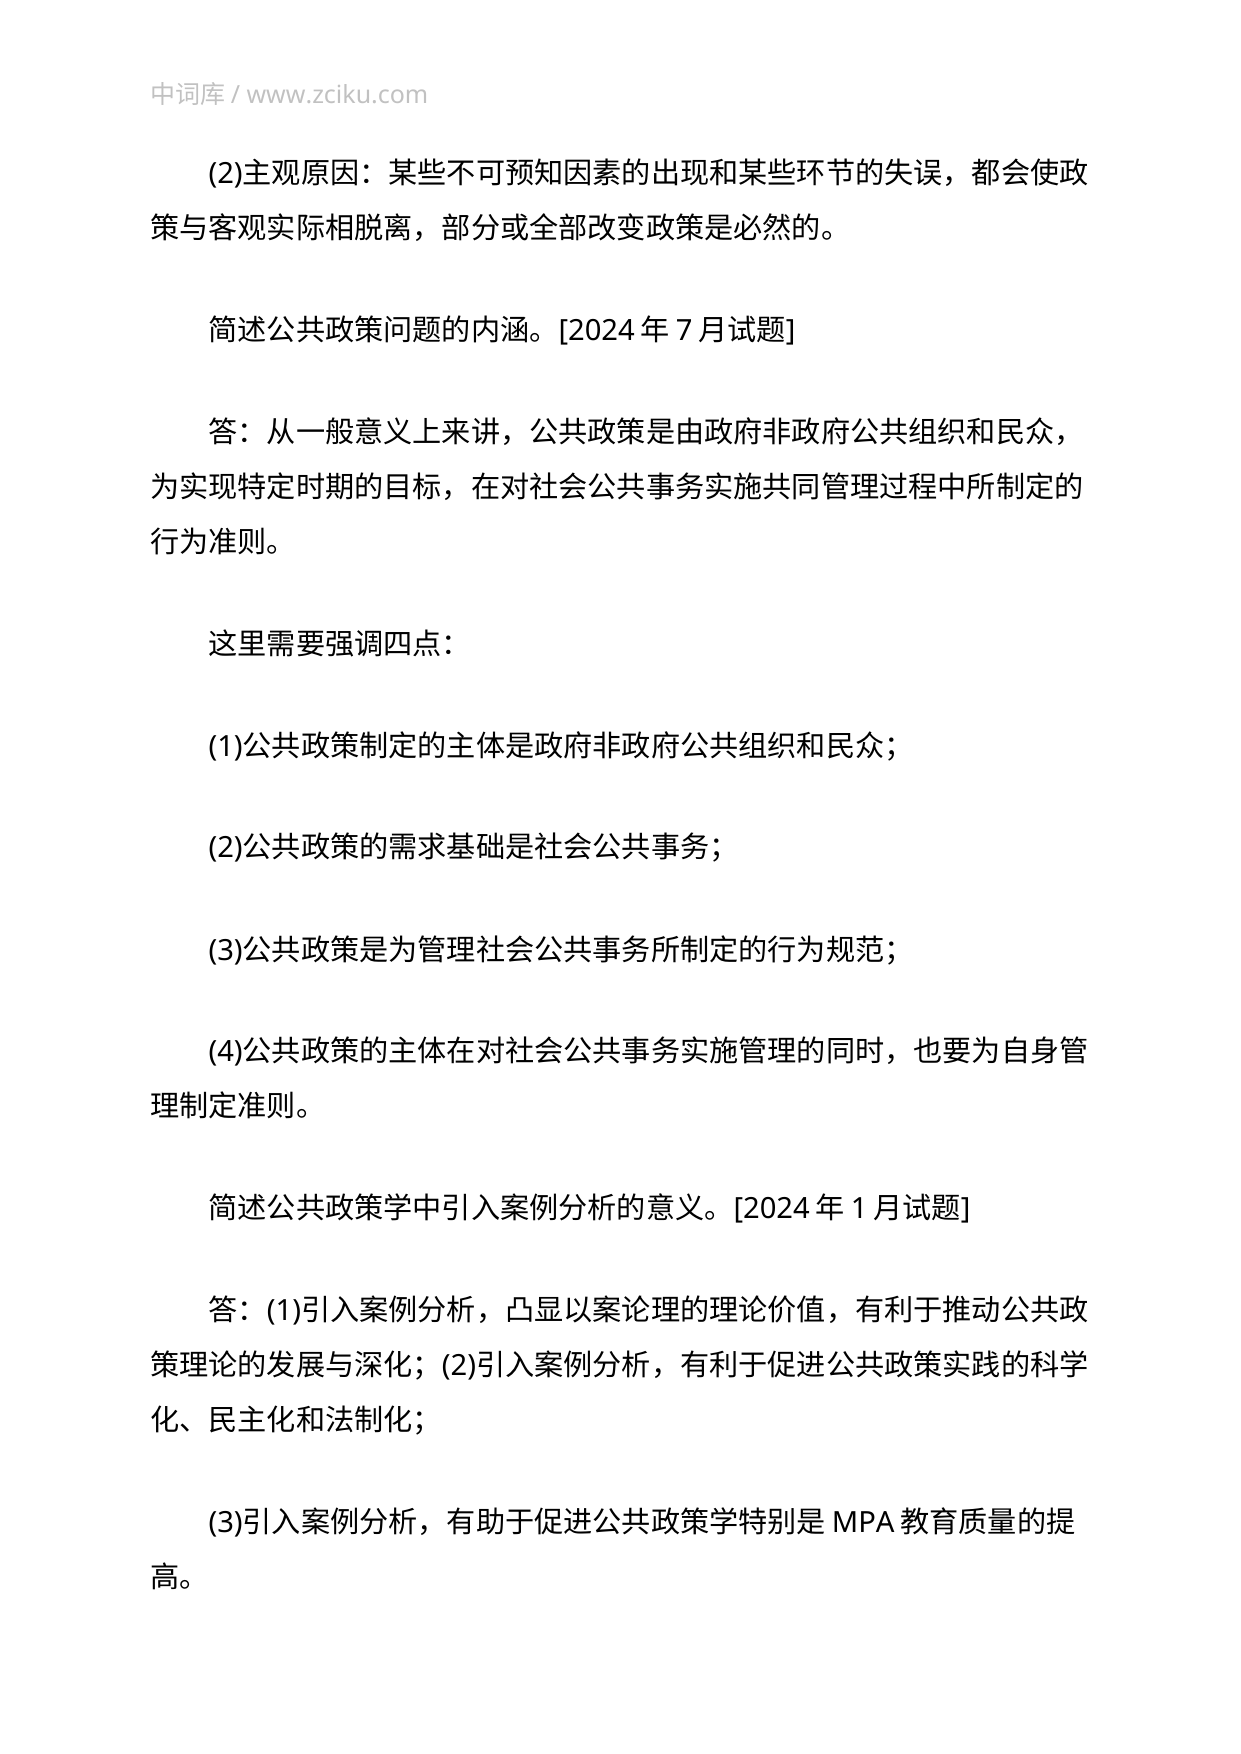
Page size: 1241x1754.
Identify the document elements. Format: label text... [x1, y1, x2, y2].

text (1)公共政策制定的主体是政府非政府公共组织和民众； [150, 722, 1090, 764]
text 答：(1)引入案例分析，凸显以案论理的理论价值，有利于推动公共政策理论的发展与深化；(2)引入案例分析，有利于促进公共政策实践的科学化、民主化和法制化； [150, 1287, 1090, 1439]
text (2)主观原因：某些不可预知因素的出现和某些环节的失误，都会使政策与客观实际相脱离，部分或全部改变政策是必然的。 [150, 150, 1090, 247]
text 简述公共政策问题的内涵。[2024年7月试题] [150, 307, 1090, 349]
text (4)公共政策的主体在对社会公共事务实施管理的同时，也要为自身管理制定准则。 [150, 1028, 1090, 1125]
text (3)公共政策是为管理社会公共事务所制定的行为规范； [150, 926, 1090, 968]
text (2)公共政策的需求基础是社会公共事务； [150, 824, 1090, 866]
text (3)引入案例分析，有助于促进公共政策学特别是MPA教育质量的提高。 [150, 1498, 1090, 1596]
text 简述公共政策学中引入案例分析的意义。[2024年1月试题] [150, 1185, 1090, 1227]
text 答：从一般意义上来讲，公共政策是由政府非政府公共组织和民众，为实现特定时期的目标，在对社会公共事务实施共同管理过程中所制定的行为准则。 [150, 409, 1090, 561]
text 这里需要强调四点： [150, 620, 1090, 663]
